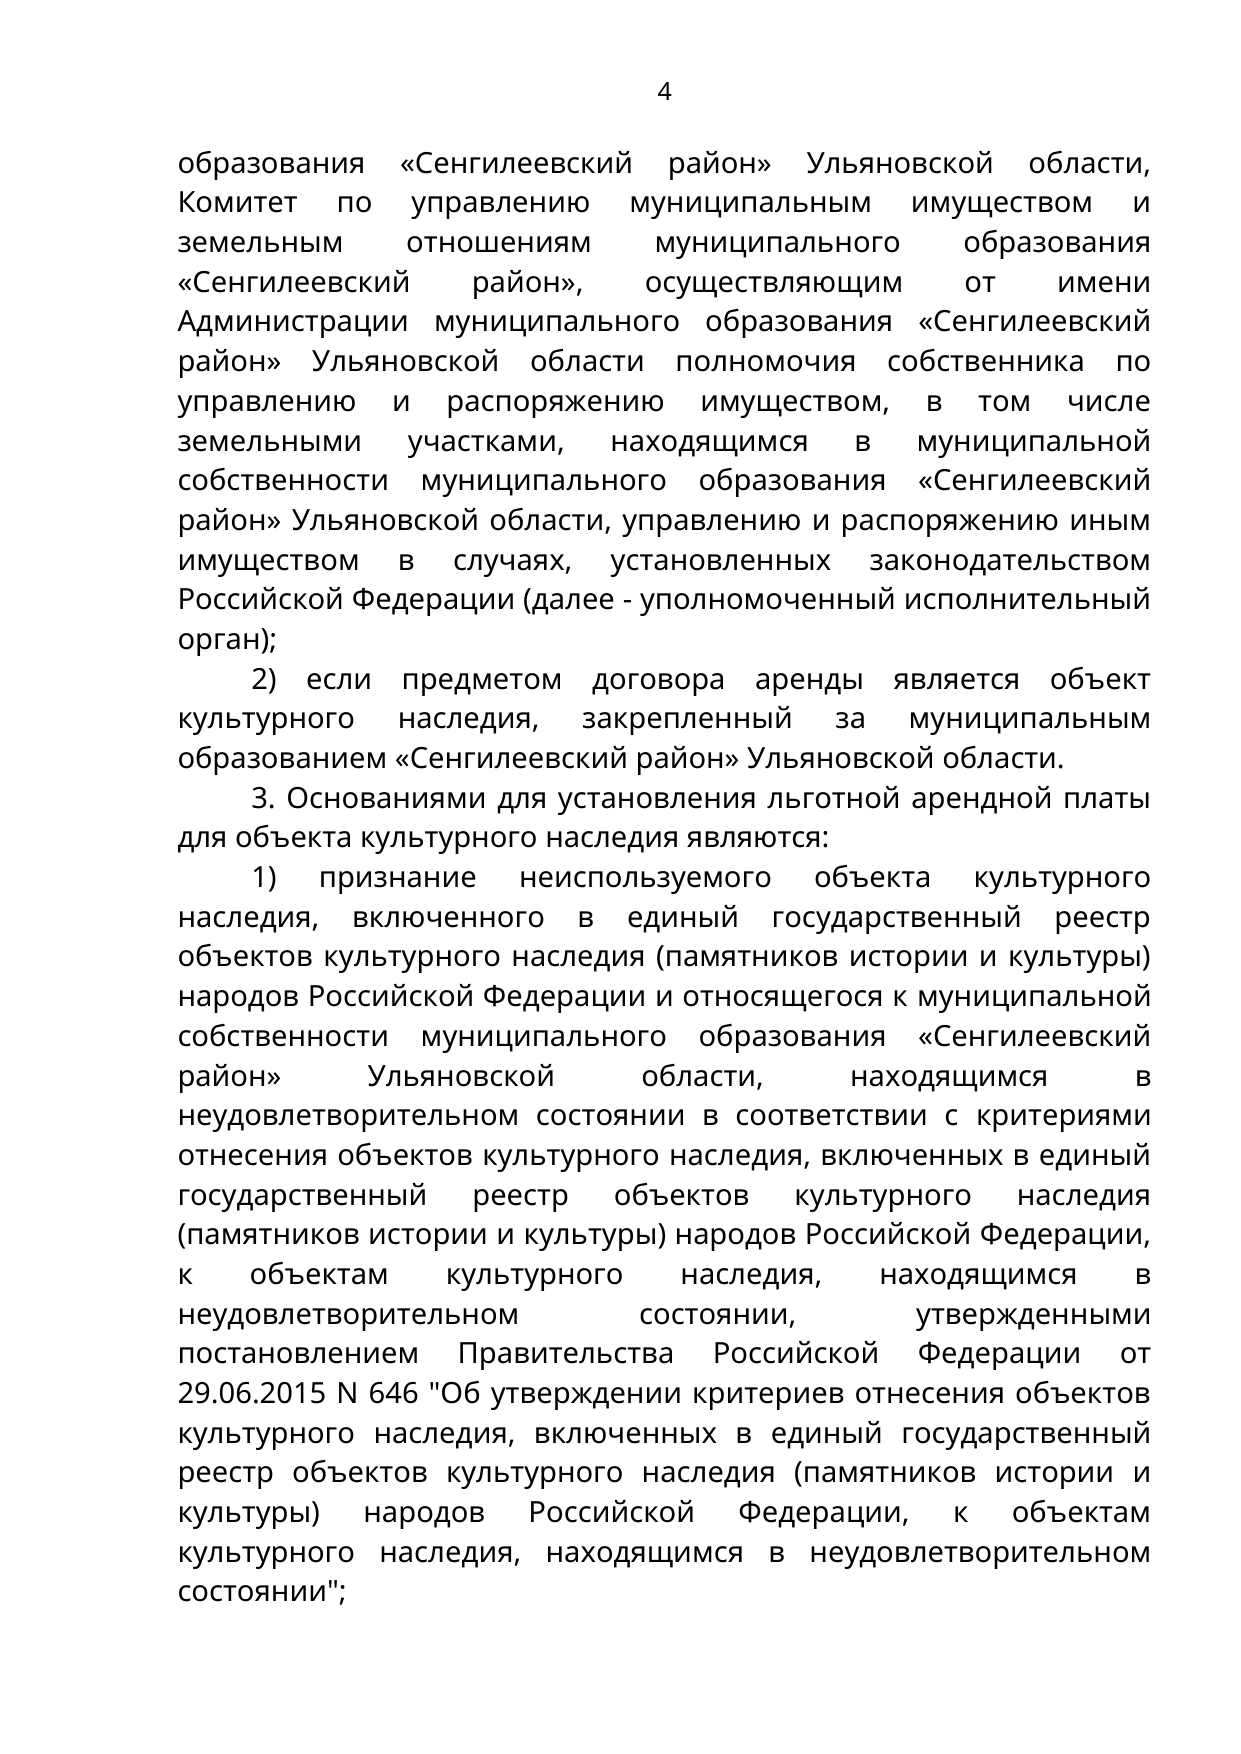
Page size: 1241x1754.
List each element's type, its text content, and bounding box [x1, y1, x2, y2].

list 2) если предметом договора аренды является объект культурного наследия, закрепленный за муниципальным образованием «Сенгилеевский район» Ульяновской области. [177, 658, 1152, 777]
text 3. Основаниями для установления льготной арендной платы для объекта культурного наследия являются: [177, 777, 1152, 856]
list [177, 142, 1152, 658]
text 1) признание неиспользуемого объекта культурного наследия, включенного в единый государственный реестр объектов культурного наследия (памятников истории и культуры) народов Российской Федерации и относящегося к муниципальной собственности муниципального образования «Сенгилеевский район» Ульяновской области, находящимся в неудовлетворительном состоянии в соответствии с критериями отнесения объектов культурного наследия, включенных в единый государственный реестр объектов культурного наследия (памятников истории и культуры) народов Российской Федерации, к объектам культурного наследия, находящимся в неудовлетворительном состоянии, утвержденными постановлением Правительства Российской Федерации от 29.06.2015 N 646 "Об утверждении критериев отнесения объектов культурного наследия, включенных в единый государственный реестр объектов культурного наследия (памятников истории и культуры) народов Российской Федерации, к объектам культурного наследия, находящимся в неудовлетворительном состоянии"; [177, 856, 1152, 1610]
